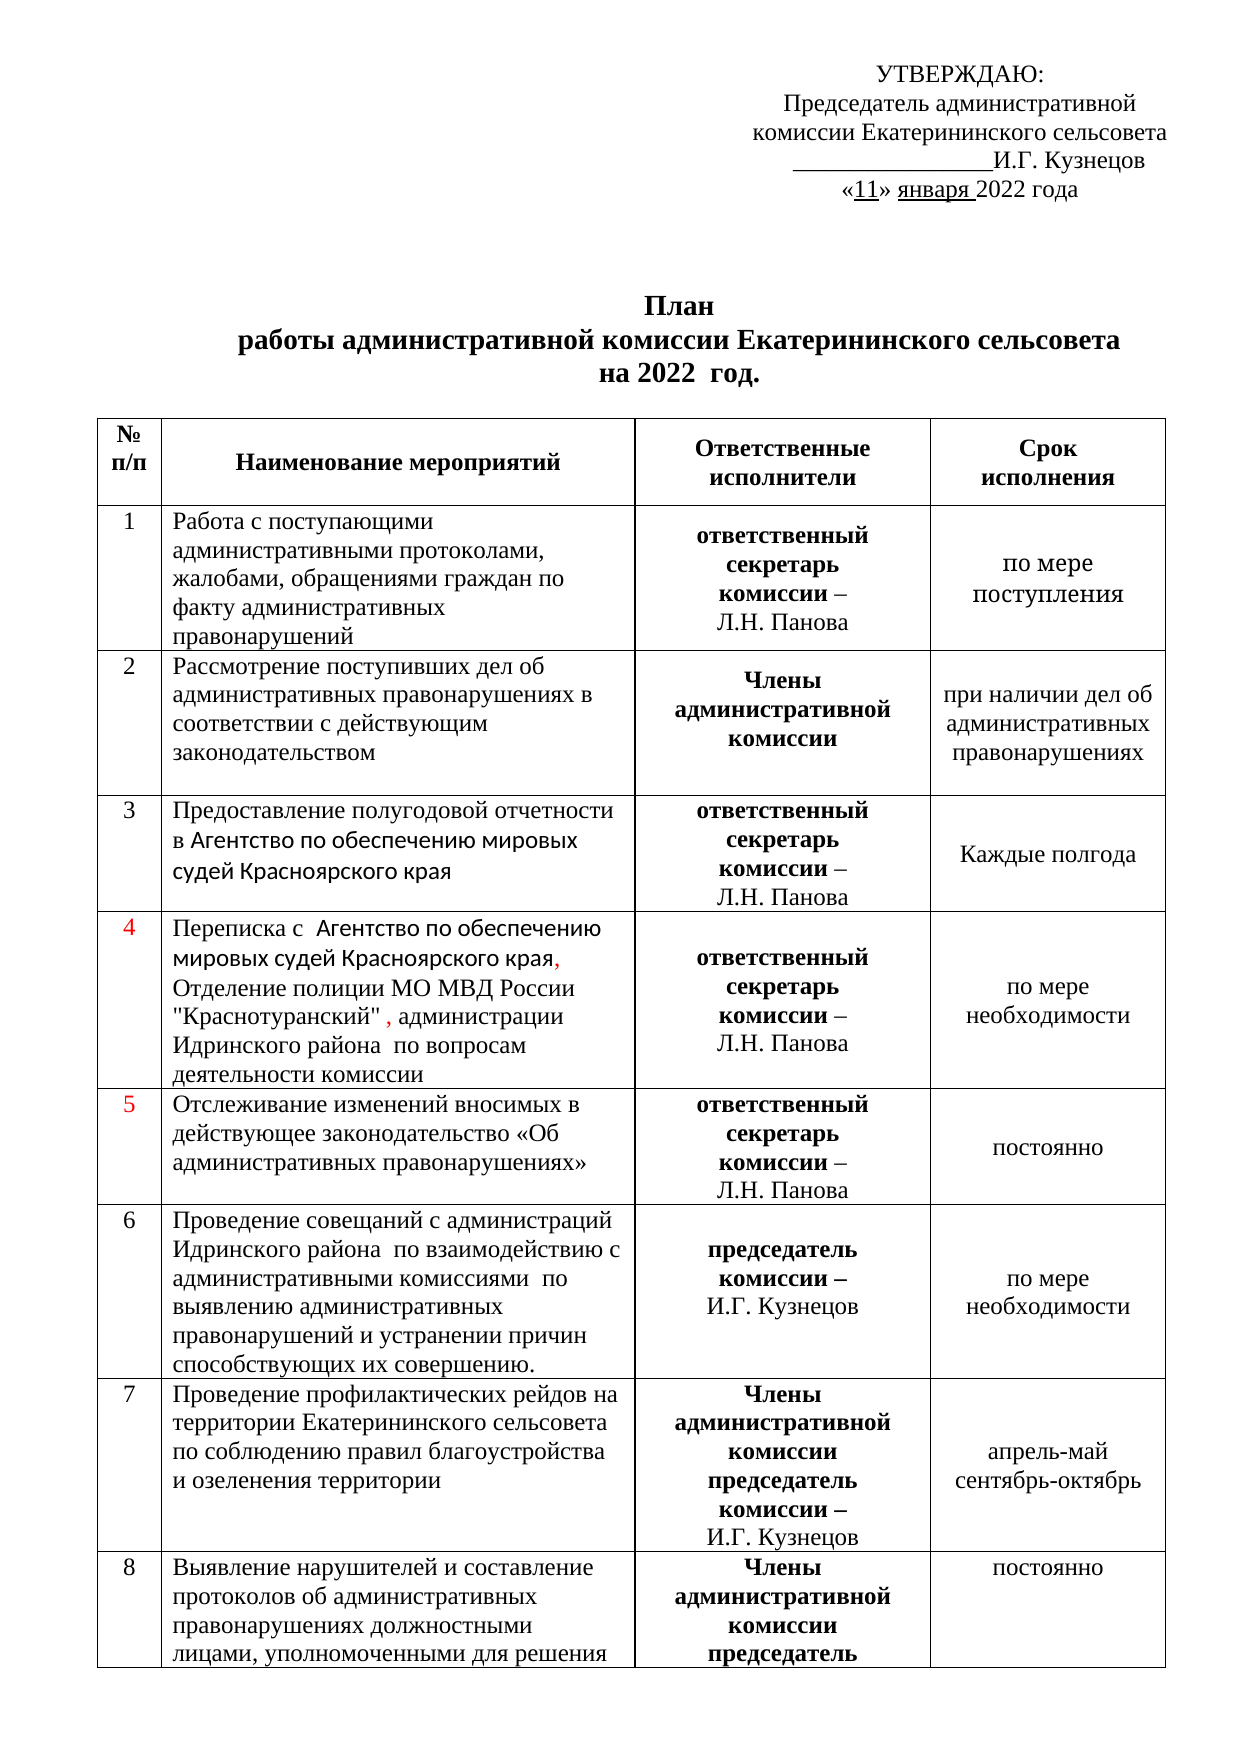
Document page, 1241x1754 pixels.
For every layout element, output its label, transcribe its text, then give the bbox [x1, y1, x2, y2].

table_cell 5 [98, 1089, 161, 1204]
table_cell Члены административной комиссии председатель комиссии – И.Г. Кузнецов [636, 1379, 930, 1551]
table_cell Проведение профилактических рейдов на территории Екатерининского сельсовета по соблюдению правил благоустройства и озеленения территории [162, 1379, 634, 1551]
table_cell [636, 1552, 930, 1667]
table_cell ответственный секретарь комиссии – Л.Н. Панова [636, 912, 930, 1088]
table_cell при наличии дел об административных правонарушениях [931, 651, 1165, 794]
table_cell Проведение совещаний с администраций Идринского района по взаимодействию с административными комиссиями по выявлению административных правонарушений и устранении причин способствующих их совершению. [162, 1205, 634, 1378]
text Председатель административной [177, 88, 1181, 117]
text ________________И.Г. Кузнецов [177, 145, 1181, 174]
table_cell ответственный секретарь комиссии – Л.Н. Панова [636, 506, 930, 650]
table_cell Переписка с Агентство по обеспечению мировых судей Красноярского края, Отделение полиции МО МВД России "Краснотуранский" , администрации Идринского района по вопросам деятельности комиссии [162, 912, 634, 1088]
table_header № п/п [98, 419, 161, 505]
table_cell ответственный секретарь комиссии – Л.Н. Панова [636, 1089, 930, 1204]
table_cell 8 [98, 1552, 161, 1667]
table_cell по мере необходимости [931, 1205, 1165, 1378]
table_cell 3 [98, 796, 161, 911]
table_cell Отслеживание изменений вносимых в действующее законодательство «Об административных правонарушениях» [162, 1089, 634, 1204]
table_cell апрель-май сентябрь-октябрь [931, 1379, 1165, 1551]
text План [177, 288, 1181, 322]
table_cell постоянно [931, 1089, 1165, 1204]
text Утверждаю: [177, 59, 1181, 88]
table_cell Работа с поступающими административными протоколами, жалобами, обращениями граждан по факту административных правонарушений [162, 506, 634, 650]
table_cell 4 [98, 912, 161, 1088]
table_cell 1 [98, 506, 161, 650]
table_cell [162, 1552, 634, 1667]
table_cell Предоставление полугодовой отчетности в Агентство по обеспечению мировых судей Красноярского края [162, 796, 634, 911]
table_header Срок исполнения [931, 419, 1165, 505]
table_cell ответственный секретарь комиссии – Л.Н. Панова [636, 796, 930, 911]
text на 2022 год. [177, 355, 1181, 389]
table_cell Члены административной комиссии [636, 651, 930, 794]
table_cell председатель комиссии – И.Г. Кузнецов [636, 1205, 930, 1378]
table_cell по мере поступления [931, 506, 1165, 650]
table_header Ответственные исполнители [636, 419, 930, 505]
text комиссии Екатерининского сельсовета [177, 117, 1181, 145]
table_cell Каждые полгода [931, 796, 1165, 911]
table_cell 6 [98, 1205, 161, 1378]
text «11» января 2022 года [177, 174, 1181, 203]
table_cell по мере необходимости [931, 912, 1165, 1088]
table_cell Рассмотрение поступивших дел об административных правонарушениях в соответствии с действующим законодательством [162, 651, 634, 794]
table_cell 7 [98, 1379, 161, 1551]
text работы административной комиссии Екатерининского сельсовета [177, 322, 1181, 355]
table_cell 2 [98, 651, 161, 794]
table_cell постоянно [931, 1552, 1165, 1667]
table_header Наименование мероприятий [162, 419, 634, 505]
